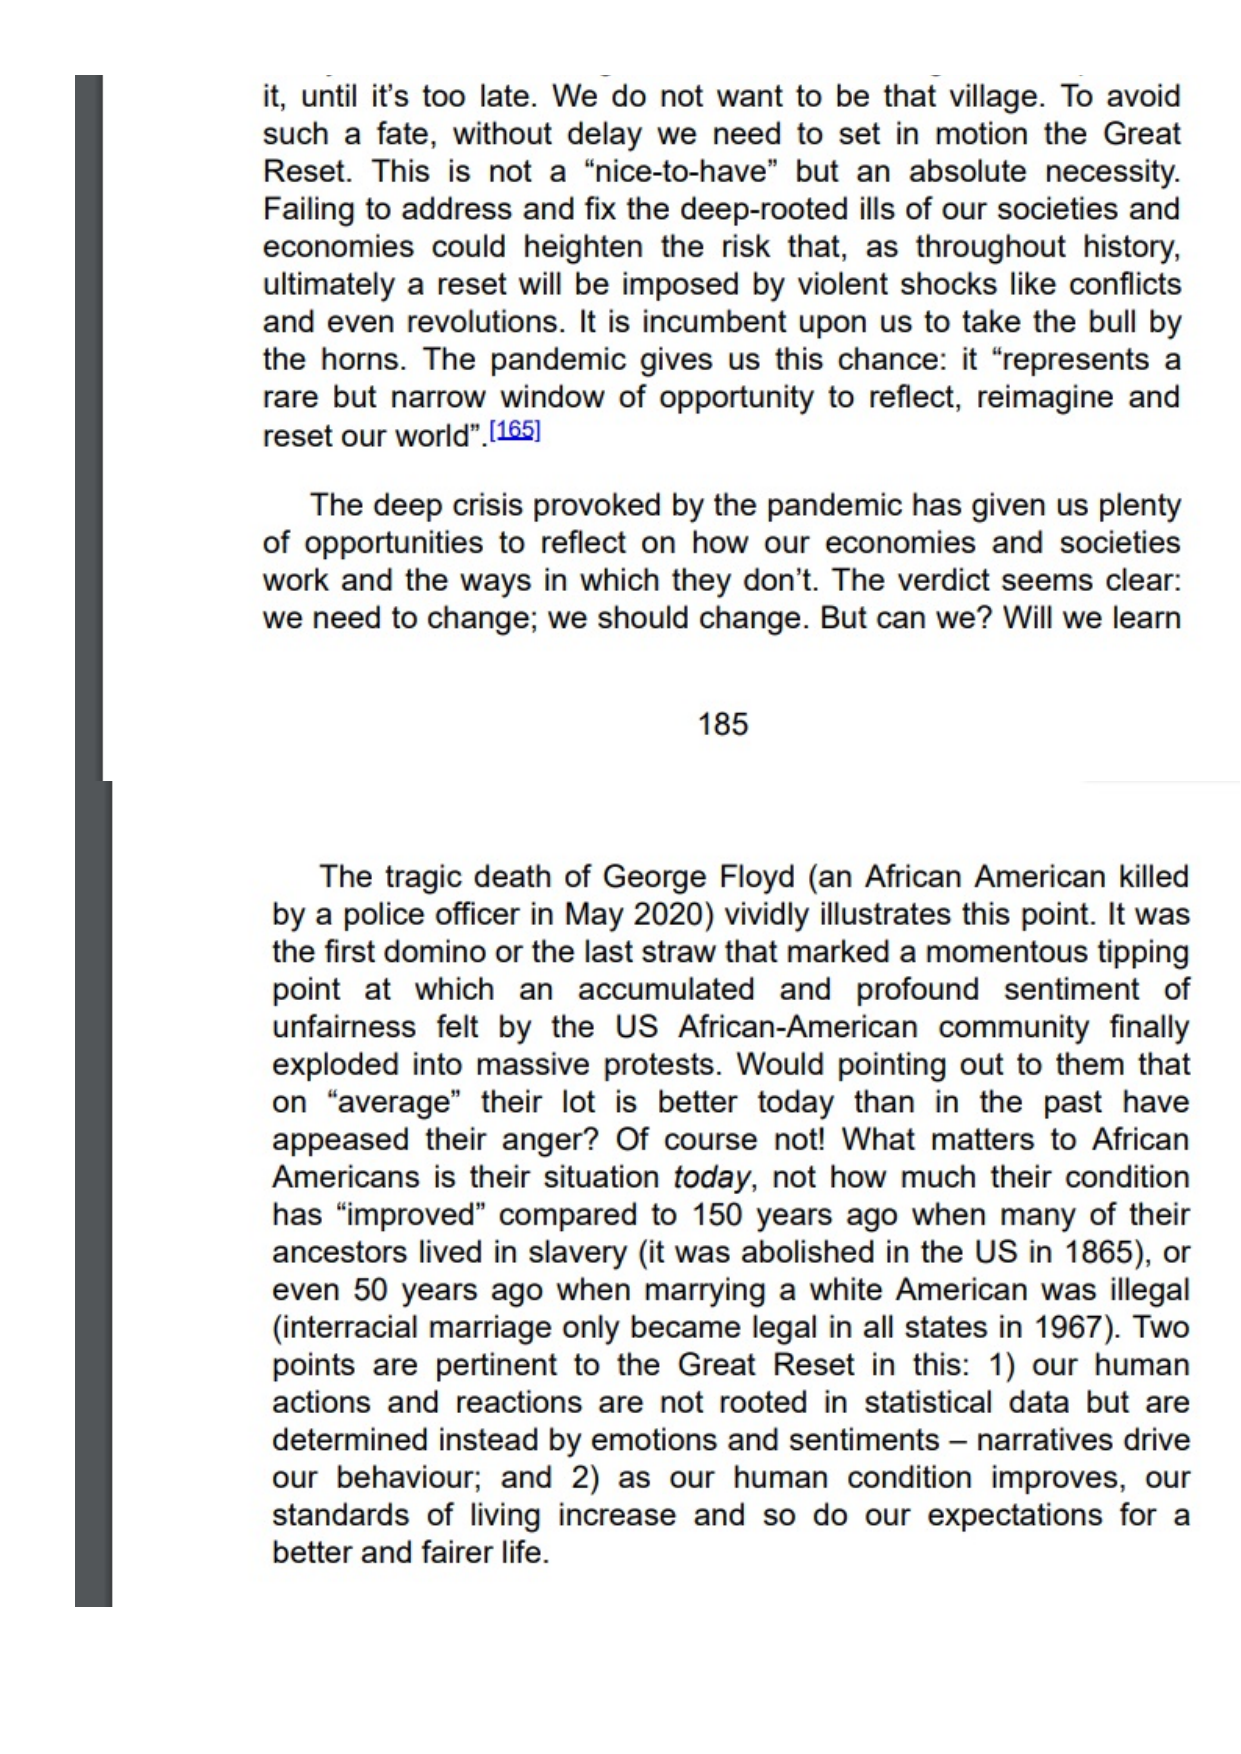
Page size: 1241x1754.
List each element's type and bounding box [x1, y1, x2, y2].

picture [75, 75, 1241, 1607]
